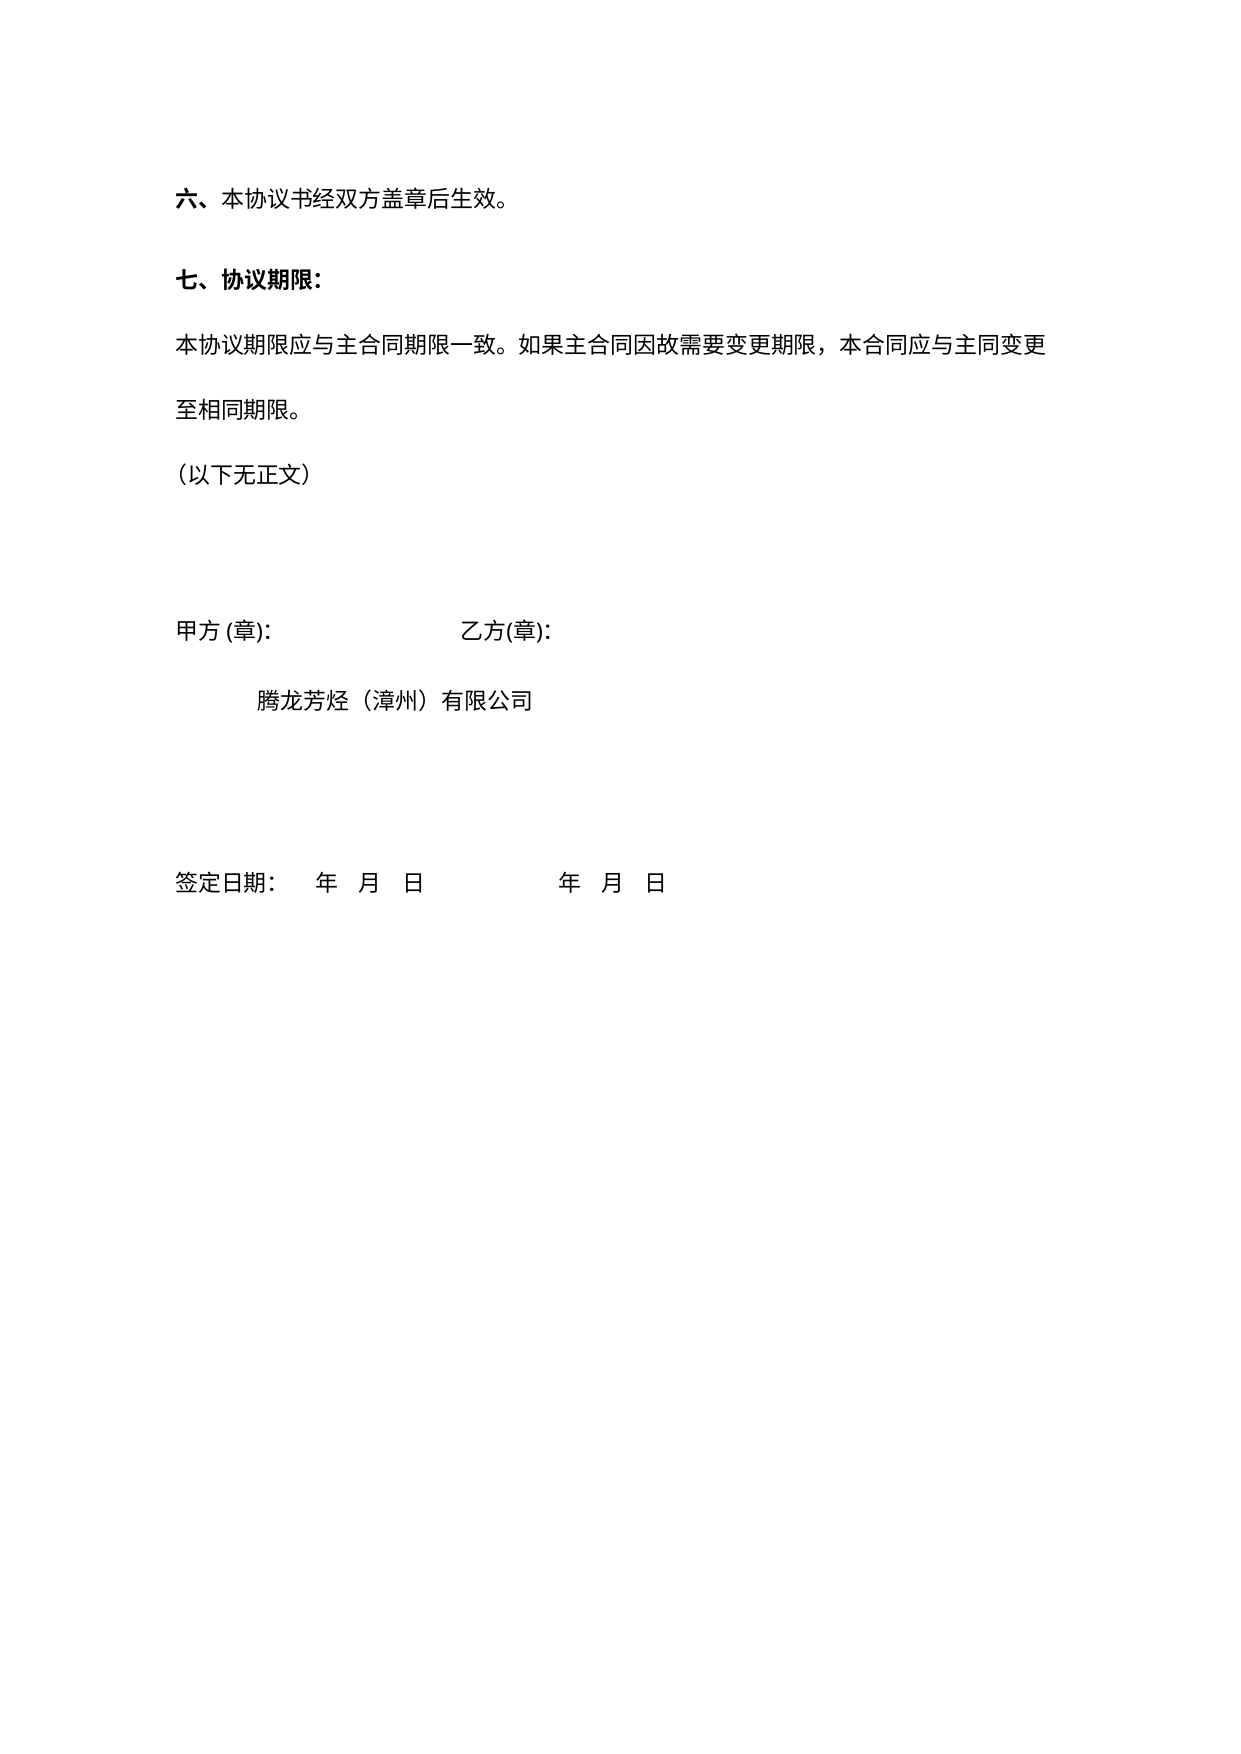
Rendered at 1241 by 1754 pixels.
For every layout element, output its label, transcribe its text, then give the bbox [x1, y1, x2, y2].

text 本协议期限应与主合同期限一致。如果主合同因故需要变更期限，本合同应与主同变更至相同期限。 [175, 311, 1065, 441]
text 签定日期： 年 月 日 年 月 日 [175, 849, 1065, 914]
text 腾龙芳烃（漳州）有限公司 [154, 667, 1065, 732]
text （以下无正文） [164, 441, 1065, 506]
text 甲方 (章)： 乙方(章)： [175, 597, 1065, 662]
text 七、协议期限： [175, 246, 1065, 311]
text 六、本协议书经双方盖章后生效。 [175, 165, 1065, 230]
